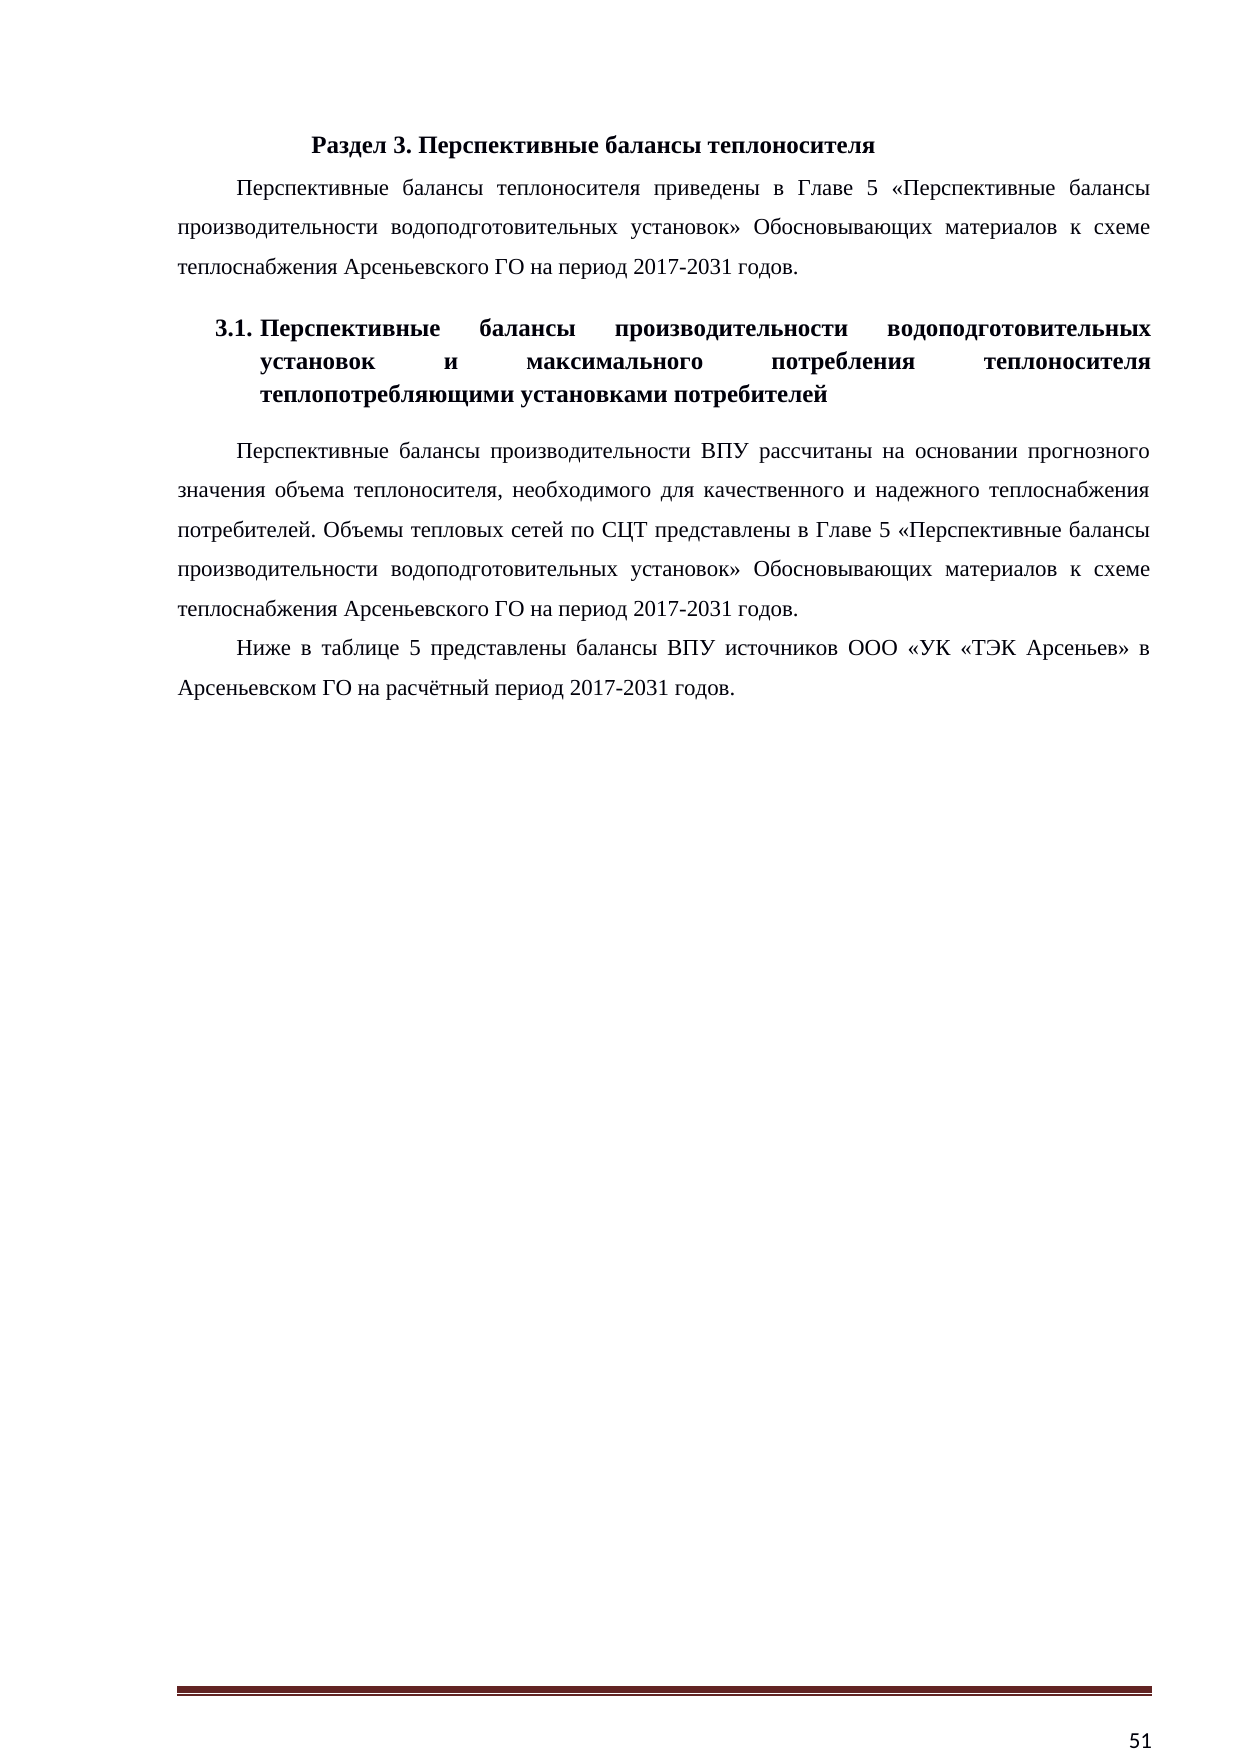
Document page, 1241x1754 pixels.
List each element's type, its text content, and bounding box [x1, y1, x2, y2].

subtitle Перспективные балансы производительности водоподготовительных установок и максимального потребления теплоносителя теплопотребляющими установками потребителей [215, 313, 1152, 408]
list Перспективные балансы теплоносителя приведены в Главе 5 «Перспективные балансы производительности водоподготовительных установок» Обосновывающих материалов к схеме теплоснабжения Арсеньевского ГО на период 2017-2031 годов. [177, 174, 1152, 279]
subtitle Раздел 3. Перспективные балансы теплоносителя [252, 131, 1152, 159]
list Ниже в таблице 5 представлены балансы ВПУ источников ООО «УК «ТЭК Арсеньев» в Арсеньевском ГО на расчётный период 2017-2031 годов. [177, 634, 1152, 700]
list Перспективные балансы производительности ВПУ рассчитаны на основании прогнозного значения объема теплоносителя, необходимого для качественного и надежного теплоснабжения потребителей. Объемы тепловых сетей по СЦТ представлены в Главе 5 «Перспективные балансы производительности водоподготовительных установок» Обосновывающих материалов к схеме теплоснабжения Арсеньевского ГО на период 2017-2031 годов. [177, 437, 1152, 621]
